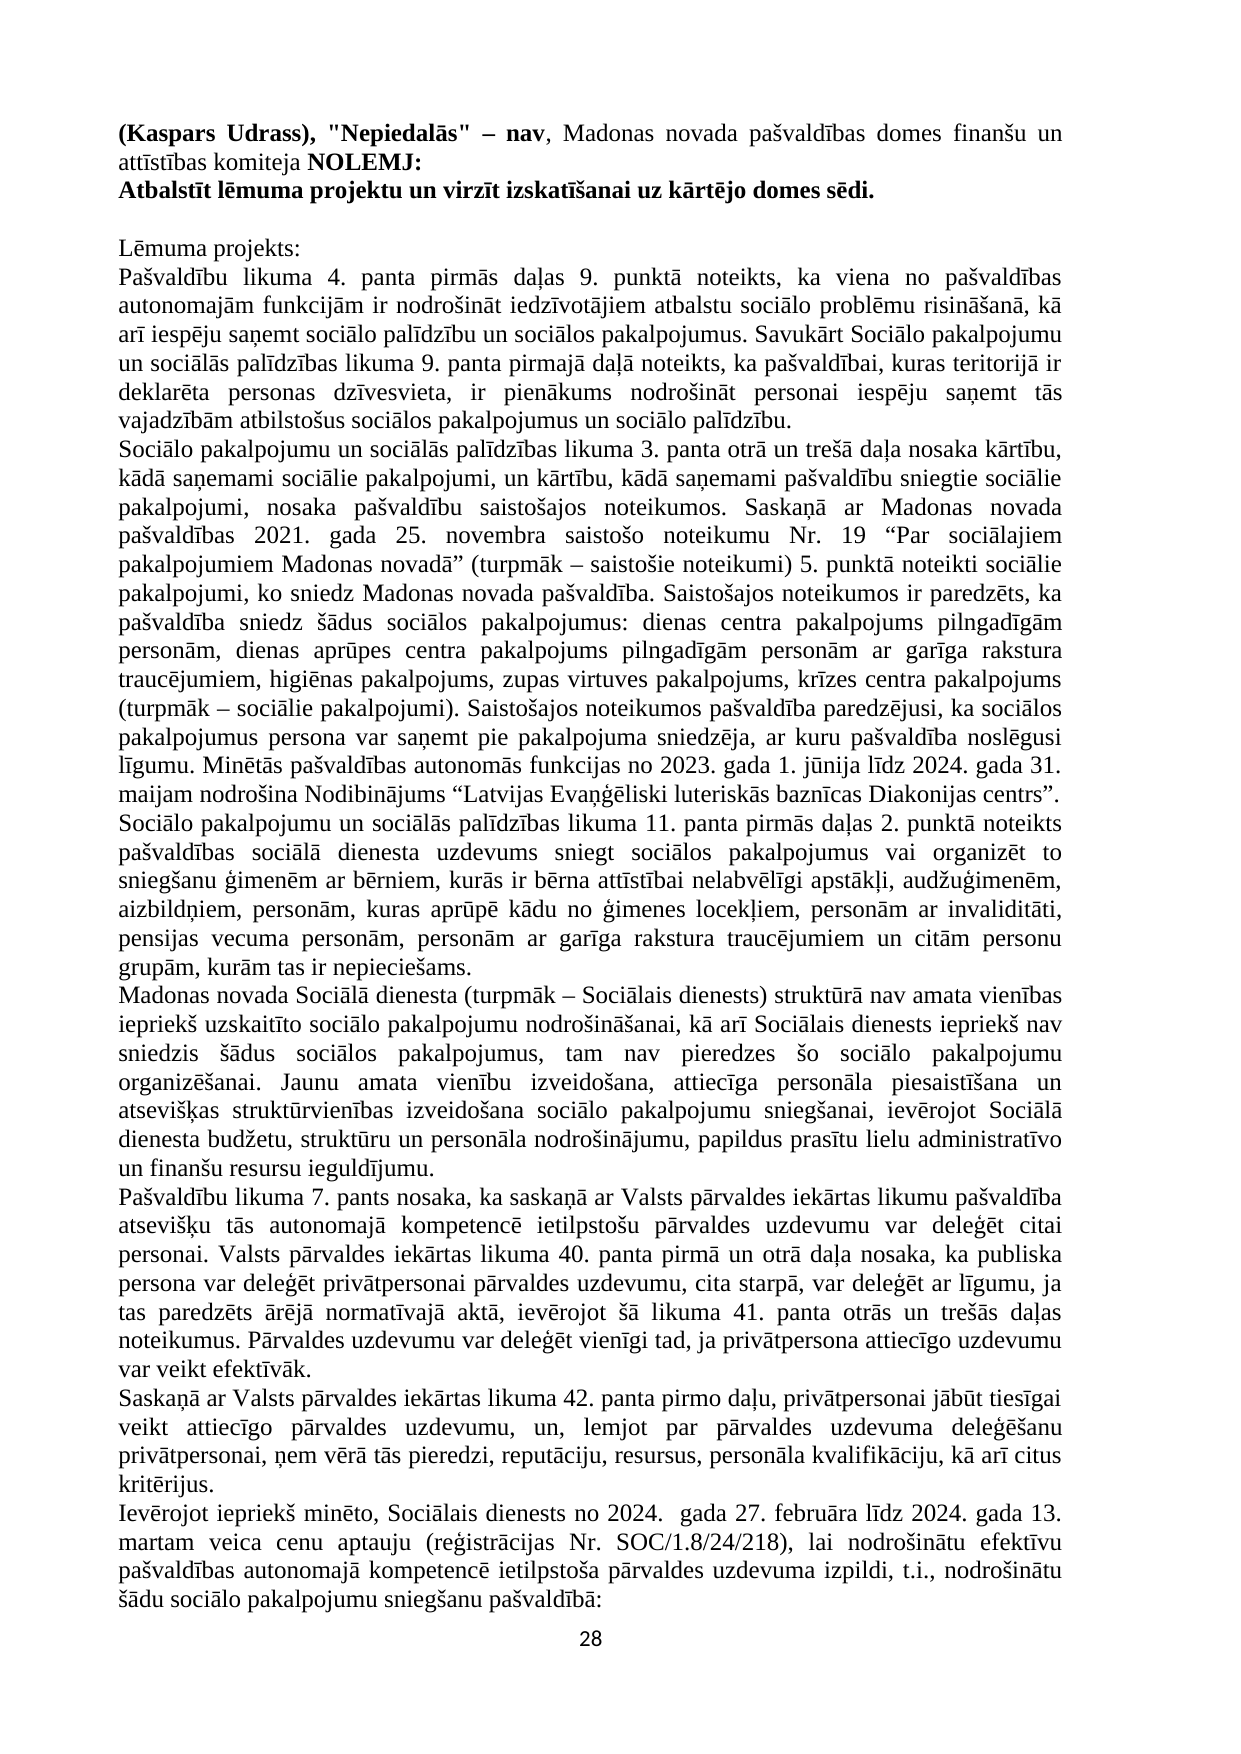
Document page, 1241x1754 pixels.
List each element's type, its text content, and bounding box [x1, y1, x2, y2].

text Madonas novada Sociālā dienesta (turpmāk – Sociālais dienests) struktūrā nav amata vienības iepriekš uzskaitīto sociālo pakalpojumu nodrošināšanai, kā arī Sociālais dienests iepriekš nav sniedzis šādus sociālos pakalpojumus, tam nav pieredzes šo sociālo pakalpojumu organizēšanai. Jaunu amata vienību izveidošana, attiecīga personāla piesaistīšana un atsevišķas struktūrvienības izveidošana sociālo pakalpojumu sniegšanai, ievērojot Sociālā dienesta budžetu, struktūru un personāla nodrošinājumu, papildus prasītu lielu administratīvo un finanšu resursu ieguldījumu. [118, 981, 1063, 1182]
text Sociālo pakalpojumu un sociālās palīdzības likuma 11. panta pirmās daļas 2. punktā noteikts pašvaldības sociālā dienesta uzdevums sniegt sociālos pakalpojumus vai organizēt to sniegšanu ģimenēm ar bērniem, kurās ir bērna attīstībai nelabvēlīgi apstākļi, audžuģimenēm, aizbildņiem, personām, kuras aprūpē kādu no ģimenes locekļiem, personām ar invaliditāti, pensijas vecuma personām, personām ar garīga rakstura traucējumiem un citām personu grupām, kurām tas ir nepieciešams. [118, 808, 1063, 981]
text Ievērojot iepriekš minēto, Sociālais dienests no 2024. gada 27. februāra līdz 2024. gada 13. martam veica cenu aptauju (reģistrācijas Nr. SOC/1.8/24/218), lai nodrošinātu efektīvu pašvaldības autonomajā kompetencē ietilpstoša pārvaldes uzdevuma izpildi, t.i., nodrošinātu šādu sociālo pakalpojumu sniegšanu pašvaldībā: [118, 1498, 1063, 1613]
text Atbalstīt lēmuma projektu un virzīt izskatīšanai uz kārtējo domes sēdi. [118, 176, 1063, 204]
text Sociālo pakalpojumu un sociālās palīdzības likuma 3. panta otrā un trešā daļa nosaka kārtību, kādā saņemami sociālie pakalpojumi, un kārtību, kādā saņemami pašvaldību sniegtie sociālie pakalpojumi, nosaka pašvaldību saistošajos noteikumos. Saskaņā ar Madonas novada pašvaldības 2021. gada 25. novembra saistošo noteikumu Nr. 19 “Par sociālajiem pakalpojumiem Madonas novadā” (turpmāk – saistošie noteikumi) 5. punktā noteikti sociālie pakalpojumi, ko sniedz Madonas novada pašvaldība. Saistošajos noteikumos ir paredzēts, ka pašvaldība sniedz šādus sociālos pakalpojumus: dienas centra pakalpojums pilngadīgām personām, dienas aprūpes centra pakalpojums pilngadīgām personām ar garīga rakstura traucējumiem, higiēnas pakalpojums, zupas virtuves pakalpojums, krīzes centra pakalpojums (turpmāk – sociālie pakalpojumi). Saistošajos noteikumos pašvaldība paredzējusi, ka sociālos pakalpojumus persona var saņemt pie pakalpojuma sniedzēja, ar kuru pašvaldība noslēgusi līgumu. Minētās pašvaldības autonomās funkcijas no 2023. gada 1. jūnija līdz 2024. gada 31. maijam nodrošina Nodibinājums “Latvijas Evaņģēliski luteriskās baznīcas Diakonijas centrs”. [118, 434, 1063, 808]
text Pašvaldību likuma 4. panta pirmās daļas 9. punktā noteikts, ka viena no pašvaldības autonomajām funkcijām ir nodrošināt iedzīvotājiem atbalstu sociālo problēmu risināšanā, kā arī iespēju saņemt sociālo palīdzību un sociālos pakalpojumus. Savukārt Sociālo pakalpojumu un sociālās palīdzības likuma 9. panta pirmajā daļā noteikts, ka pašvaldībai, kuras teritorijā ir deklarēta personas dzīvesvieta, ir pienākums nodrošināt personai iespēju saņemt tās vajadzībām atbilstošus sociālos pakalpojumus un sociālo palīdzību. [118, 262, 1063, 434]
text Lēmuma projekts: [118, 233, 1063, 262]
text Saskaņā ar Valsts pārvaldes iekārtas likuma 42. panta pirmo daļu, privātpersonai jābūt tiesīgai veikt attiecīgo pārvaldes uzdevumu, un, lemjot par pārvaldes uzdevuma deleģēšanu privātpersonai, ņem vērā tās pieredzi, reputāciju, resursus, personāla kvalifikāciju, kā arī citus kritērijus. [118, 1383, 1063, 1498]
text Pašvaldību likuma 7. pants nosaka, ka saskaņā ar Valsts pārvaldes iekārtas likumu pašvaldība atsevišķu tās autonomajā kompetencē ietilpstošu pārvaldes uzdevumu var deleģēt citai personai. Valsts pārvaldes iekārtas likuma 40. panta pirmā un otrā daļa nosaka, ka publiska persona var deleģēt privātpersonai pārvaldes uzdevumu, cita starpā, var deleģēt ar līgumu, ja tas paredzēts ārējā normatīvajā aktā, ievērojot šā likuma 41. panta otrās un trešās daļas noteikumus. Pārvaldes uzdevumu var deleģēt vienīgi tad, ja privātpersona attiecīgo uzdevumu var veikt efektīvāk. [118, 1182, 1063, 1383]
